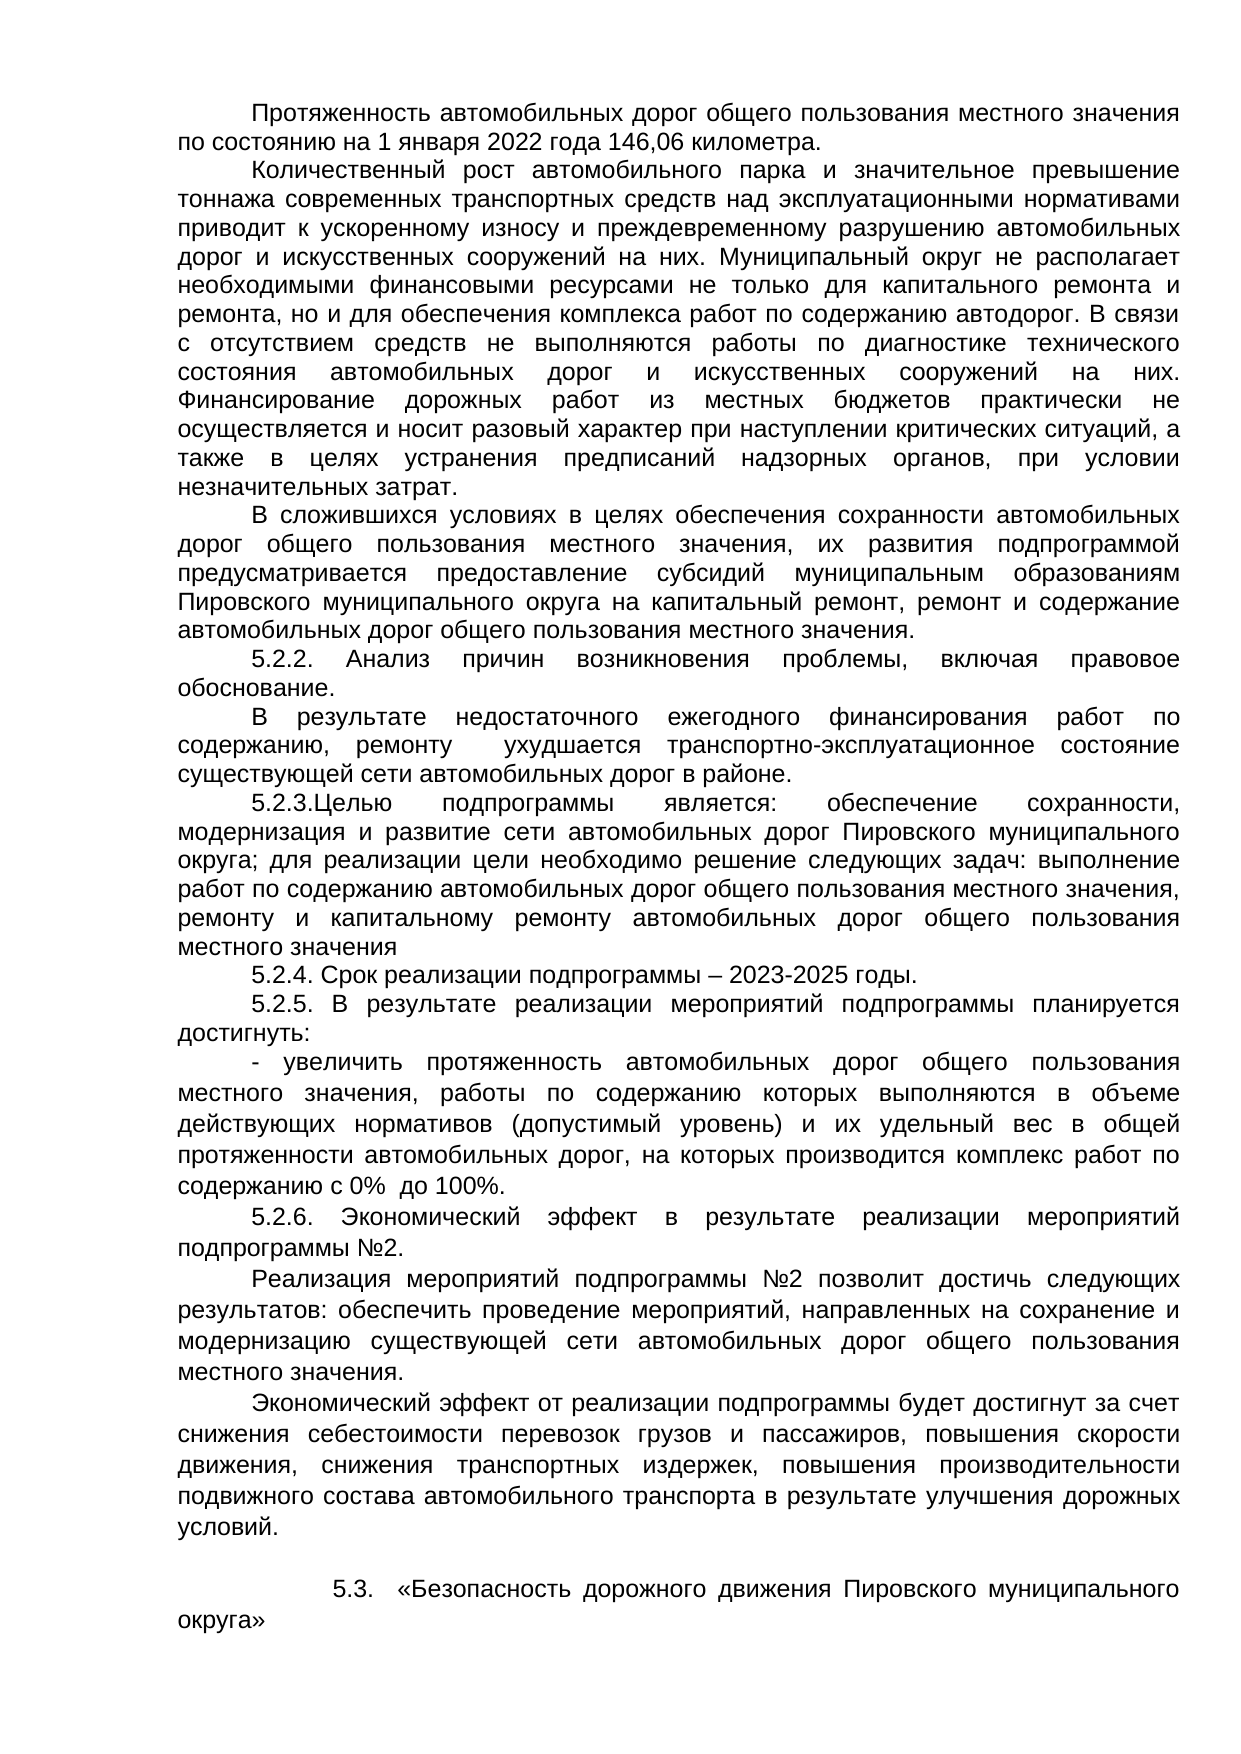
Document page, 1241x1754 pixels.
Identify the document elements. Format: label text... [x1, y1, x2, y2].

text 5.3. «Безопасность дорожного движения Пировского муниципального округа» [177, 1574, 1181, 1634]
text 5.2.5. В результате реализации мероприятий подпрограммы планируется достигнуть: [177, 989, 1181, 1047]
text - увеличить протяженность автомобильных дорог общего пользования местного значения, работы по содержанию которых выполняются в объеме действующих нормативов (допустимый уровень) и их удельный вес в общей протяженности автомобильных дорог, на которых производится комплекс работ по содержанию с 0% до 100%. [177, 1047, 1181, 1199]
text Количественный рост автомобильного парка и значительное превышение тоннажа современных транспортных средств над эксплуатационными нормативами приводит к ускоренному износу и преждевременному разрушению автомобильных дорог и искусственных сооружений на них. Муниципальный округ не располагает необходимыми финансовыми ресурсами не только для капитального ремонта и ремонта, но и для обеспечения комплекса работ по содержанию автодорог. В связи с отсутствием средств не выполняются работы по диагностике технического состояния автомобильных дорог и искусственных сооружений на них. Финансирование дорожных работ из местных бюджетов практически не осуществляется и носит разовый характер при наступлении критических ситуаций, а также в целях устранения предписаний надзорных органов, при условии незначительных затрат. [177, 155, 1181, 500]
text 5.2.2. Анализ причин возникновения проблемы, включая правовое обоснование. [177, 644, 1181, 702]
text Реализация мероприятий подпрограммы №2 позволит достичь следующих результатов: обеспечить проведение мероприятий, направленных на сохранение и модернизацию существующей сети автомобильных дорог общего пользования местного значения. [177, 1264, 1181, 1386]
text 5.2.3.Целью подпрограммы является: обеспечение сохранности, модернизация и развитие сети автомобильных дорог Пировского муниципального округа; для реализации цели необходимо решение следующих задач: выполнение работ по содержанию автомобильных дорог общего пользования местного значения, ремонту и капитальному ремонту автомобильных дорог общего пользования местного значения [177, 788, 1181, 960]
text 5.2.6. Экономический эффект в результате реализации мероприятий подпрограммы №2. [177, 1202, 1181, 1262]
text 5.2.4. Срок реализации подпрограммы – 2023-2025 годы. [177, 960, 1181, 989]
text Протяженность автомобильных дорог общего пользования местного значения по состоянию на 1 января 2022 года 146,06 километра. [177, 98, 1181, 155]
text В результате недостаточного ежегодного финансирования работ по содержанию, ремонту ухудшается транспортно-эксплуатационное состояние существующей сети автомобильных дорог в районе. [177, 702, 1181, 788]
text В сложившихся условиях в целях обеспечения сохранности автомобильных дорог общего пользования местного значения, их развития подпрограммой предусматривается предоставление субсидий муниципальным образованиям Пировского муниципального округа на капитальный ремонт, ремонт и содержание автомобильных дорог общего пользования местного значения. [177, 500, 1181, 644]
text Экономический эффект от реализации подпрограммы будет достигнут за счет снижения себестоимости перевозок грузов и пассажиров, повышения скорости движения, снижения транспортных издержек, повышения производительности подвижного состава автомобильного транспорта в результате улучшения дорожных условий. [177, 1388, 1181, 1541]
